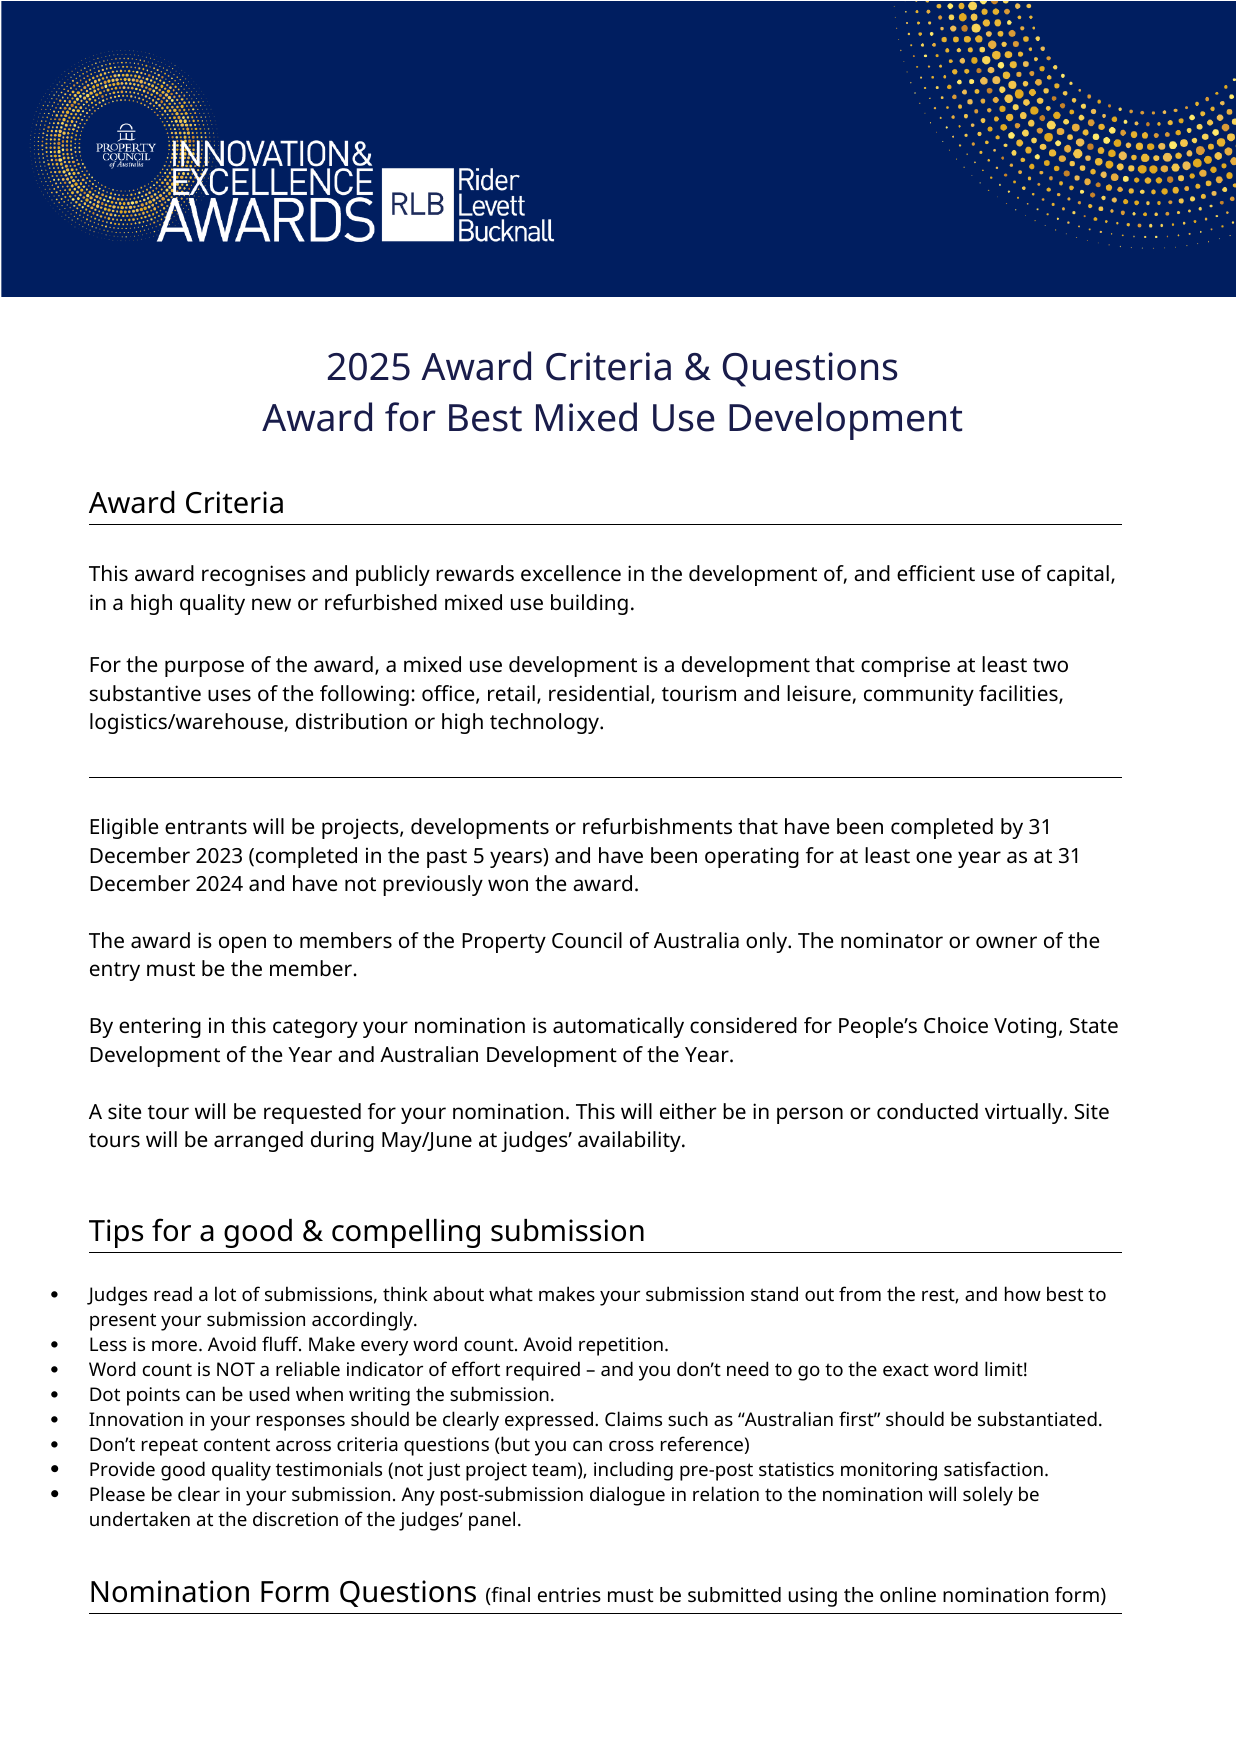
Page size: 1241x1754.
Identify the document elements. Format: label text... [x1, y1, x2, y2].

text Tips for a good & compelling submission [89, 1211, 1122, 1252]
text A site tour will be requested for your nomination. This will either be in person or conducted virtually. Site tours will be arranged during May/June at judges’ availability. [89, 1097, 1122, 1154]
text Nomination Form Questions (final entries must be submitted using the online nomination form) [89, 1571, 1122, 1613]
list Innovation in your responses should be clearly expressed. Claims such as “Australian first” should be substantiated. [51, 1407, 1122, 1432]
text The award is open to members of the Property Council of Australia only. The nominator or owner of the entry must be the member. [89, 926, 1122, 983]
text For the purpose of the award, a mixed use development is a development that comprise at least two substantive uses of the following: office, retail, residential, tourism and leisure, community facilities, logistics/warehouse, distribution or high technology. [89, 650, 1122, 736]
list Word count is NOT a reliable indicator of effort required – and you don’t need to go to the exact word limit! [51, 1357, 1122, 1382]
text By entering in this category your nomination is automatically considered for People’s Choice Voting, State Development of the Year and Australian Development of the Year. [89, 1011, 1122, 1068]
list Less is more. Avoid fluff. Make every word count. Avoid repetition. [51, 1332, 1122, 1357]
list Don’t repeat content across criteria questions (but you can cross reference) [51, 1432, 1122, 1457]
text This award recognises and publicly rewards excellence in the development of, and efficient use of capital, in a high quality new or refurbished mixed use building. [89, 559, 1122, 616]
list Dot points can be used when writing the submission. [51, 1382, 1122, 1407]
text Award Criteria [89, 482, 1122, 524]
list Please be clear in your submission. Any post-submission dialogue in relation to the nomination will solely be undertaken at the discretion of the judges’ panel. [51, 1482, 1122, 1532]
list Provide good quality testimonials (not just project team), including pre-post statistics monitoring satisfaction. [51, 1457, 1122, 1482]
text Award for Best Mixed Use Development [0, 392, 1225, 443]
text Eligible entrants will be projects, developments or refurbishments that have been completed by 31 December 2023 (completed in the past 5 years) and have been operating for at least one year as at 31 December 2024 and have not previously won the award. [89, 812, 1122, 898]
picture [0, 1, 1236, 296]
list Judges read a lot of submissions, think about what makes your submission stand out from the rest, and how best to present your submission accordingly. [51, 1282, 1122, 1332]
text 2025 Award Criteria & Questions [0, 296, 1225, 392]
